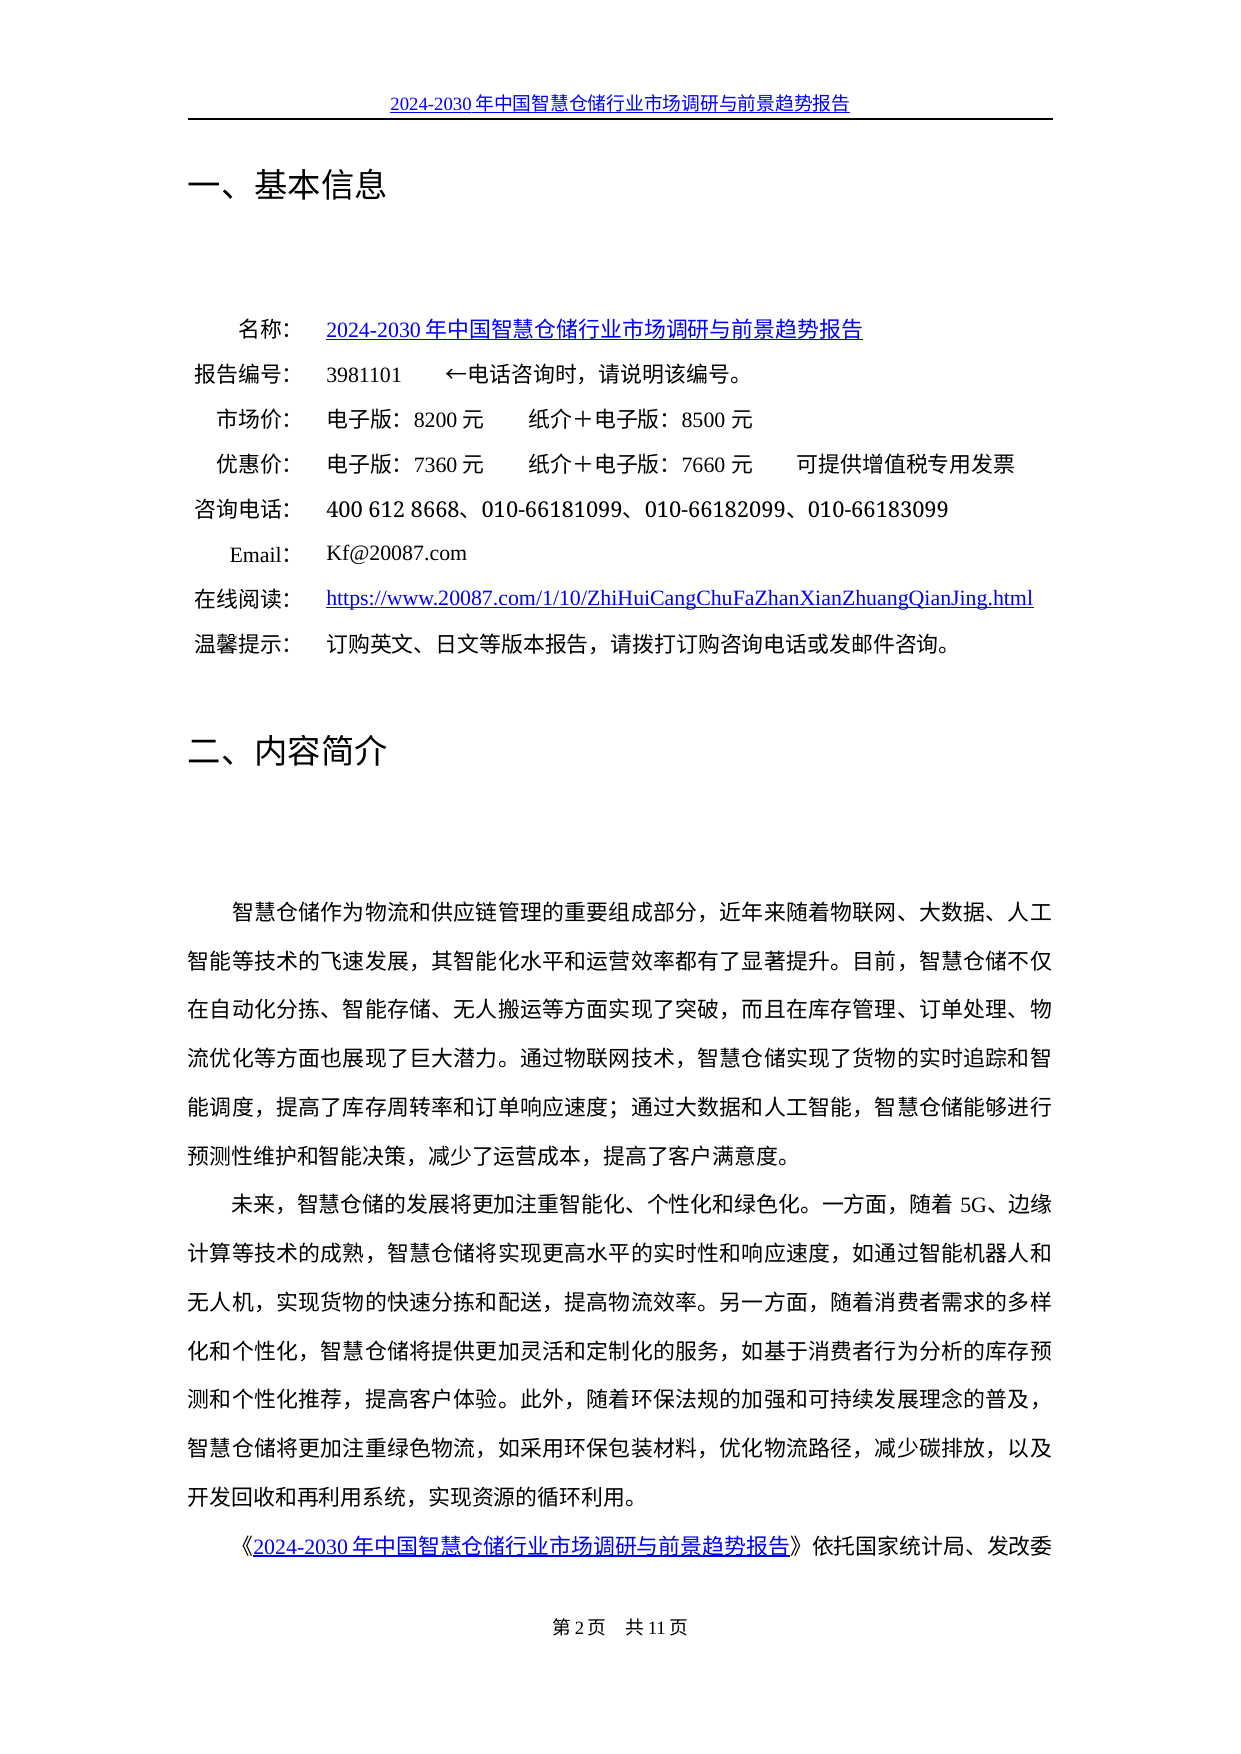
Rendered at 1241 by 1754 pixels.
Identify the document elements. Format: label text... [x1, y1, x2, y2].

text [187, 894, 1053, 1561]
table_header 名称： [167, 312, 315, 357]
table_cell [315, 582, 1073, 627]
title 一、基本信息 [187, 150, 1053, 215]
table_cell 3981101 ←电话咨询时，请说明该编号。 [315, 357, 1073, 402]
table_cell Email： [167, 537, 315, 582]
table_cell Kf@20087.com [315, 537, 1073, 582]
table_cell 400 612 8668、010-66181099、010-66182099、010-66183099 [315, 492, 1073, 537]
table_cell 市场价： [167, 402, 315, 447]
table_cell 在线阅读： [167, 582, 315, 627]
table_cell 优惠价： [167, 447, 315, 492]
table_cell 温馨提示： [167, 627, 315, 672]
table_header 2024-2030年中国智慧仓储行业市场调研与前景趋势报告 [315, 312, 1073, 357]
table_cell 订购英文、日文等版本报告，请拨打订购咨询电话或发邮件咨询。 [315, 627, 1073, 672]
title 二、内容简介 [187, 717, 1053, 782]
table_cell 电子版：7360 元 纸介＋电子版：7660 元 可提供增值税专用发票 [315, 447, 1073, 492]
table_cell 电子版：8200 元 纸介＋电子版：8500 元 [315, 402, 1073, 447]
table_cell 报告编号： [167, 357, 315, 402]
table_cell 咨询电话： [167, 492, 315, 537]
